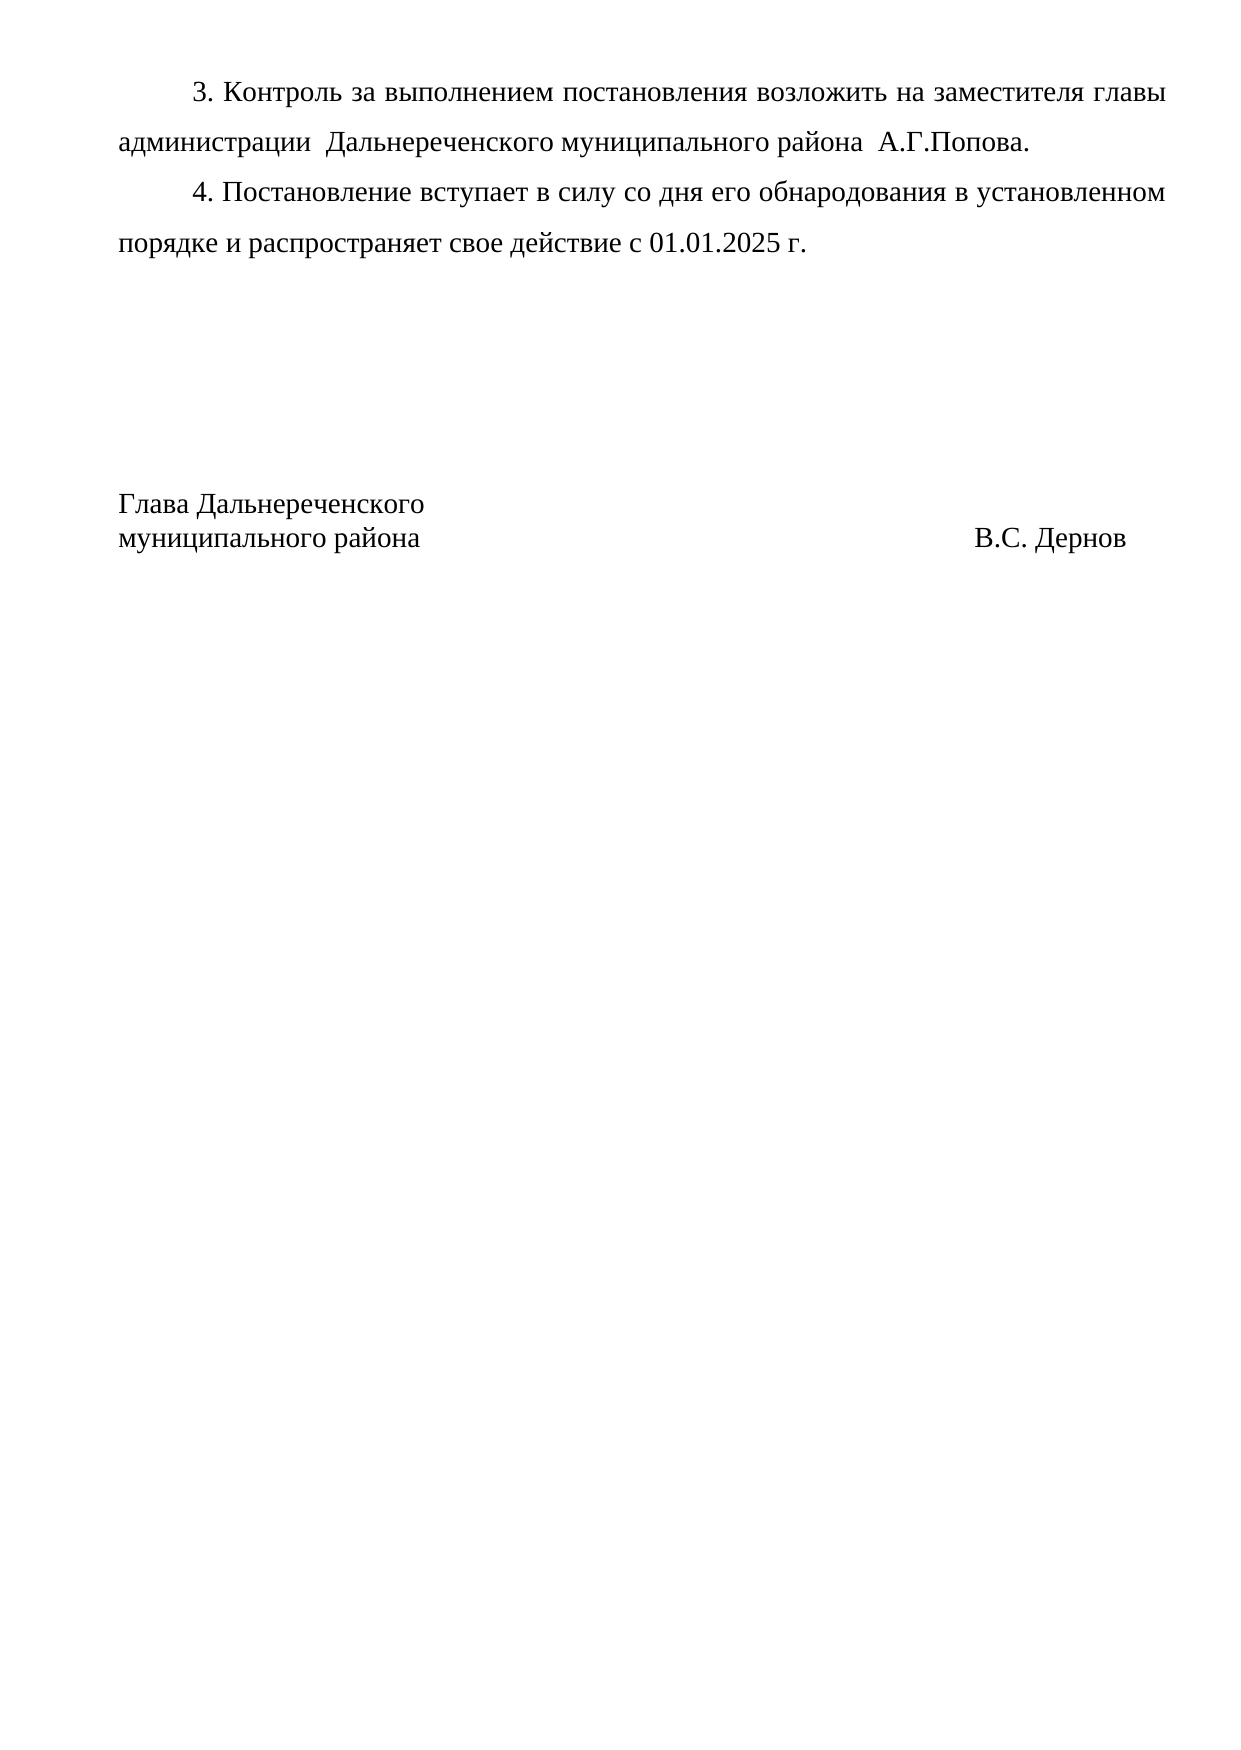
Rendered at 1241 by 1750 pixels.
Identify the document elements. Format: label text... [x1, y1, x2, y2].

text муниципального района В.С. Дернов [118, 520, 1167, 553]
text Глава Дальнереченского [118, 486, 1167, 520]
text 4. Постановление вступает в силу со дня его обнародования в установленном порядке и распространяет свое действие с 01.01.2025 г. [118, 174, 1167, 258]
text 3. Контроль за выполнением постановления возложить на заместителя главы администрации Дальнереченского муниципального района А.Г.Попова. [118, 74, 1167, 158]
